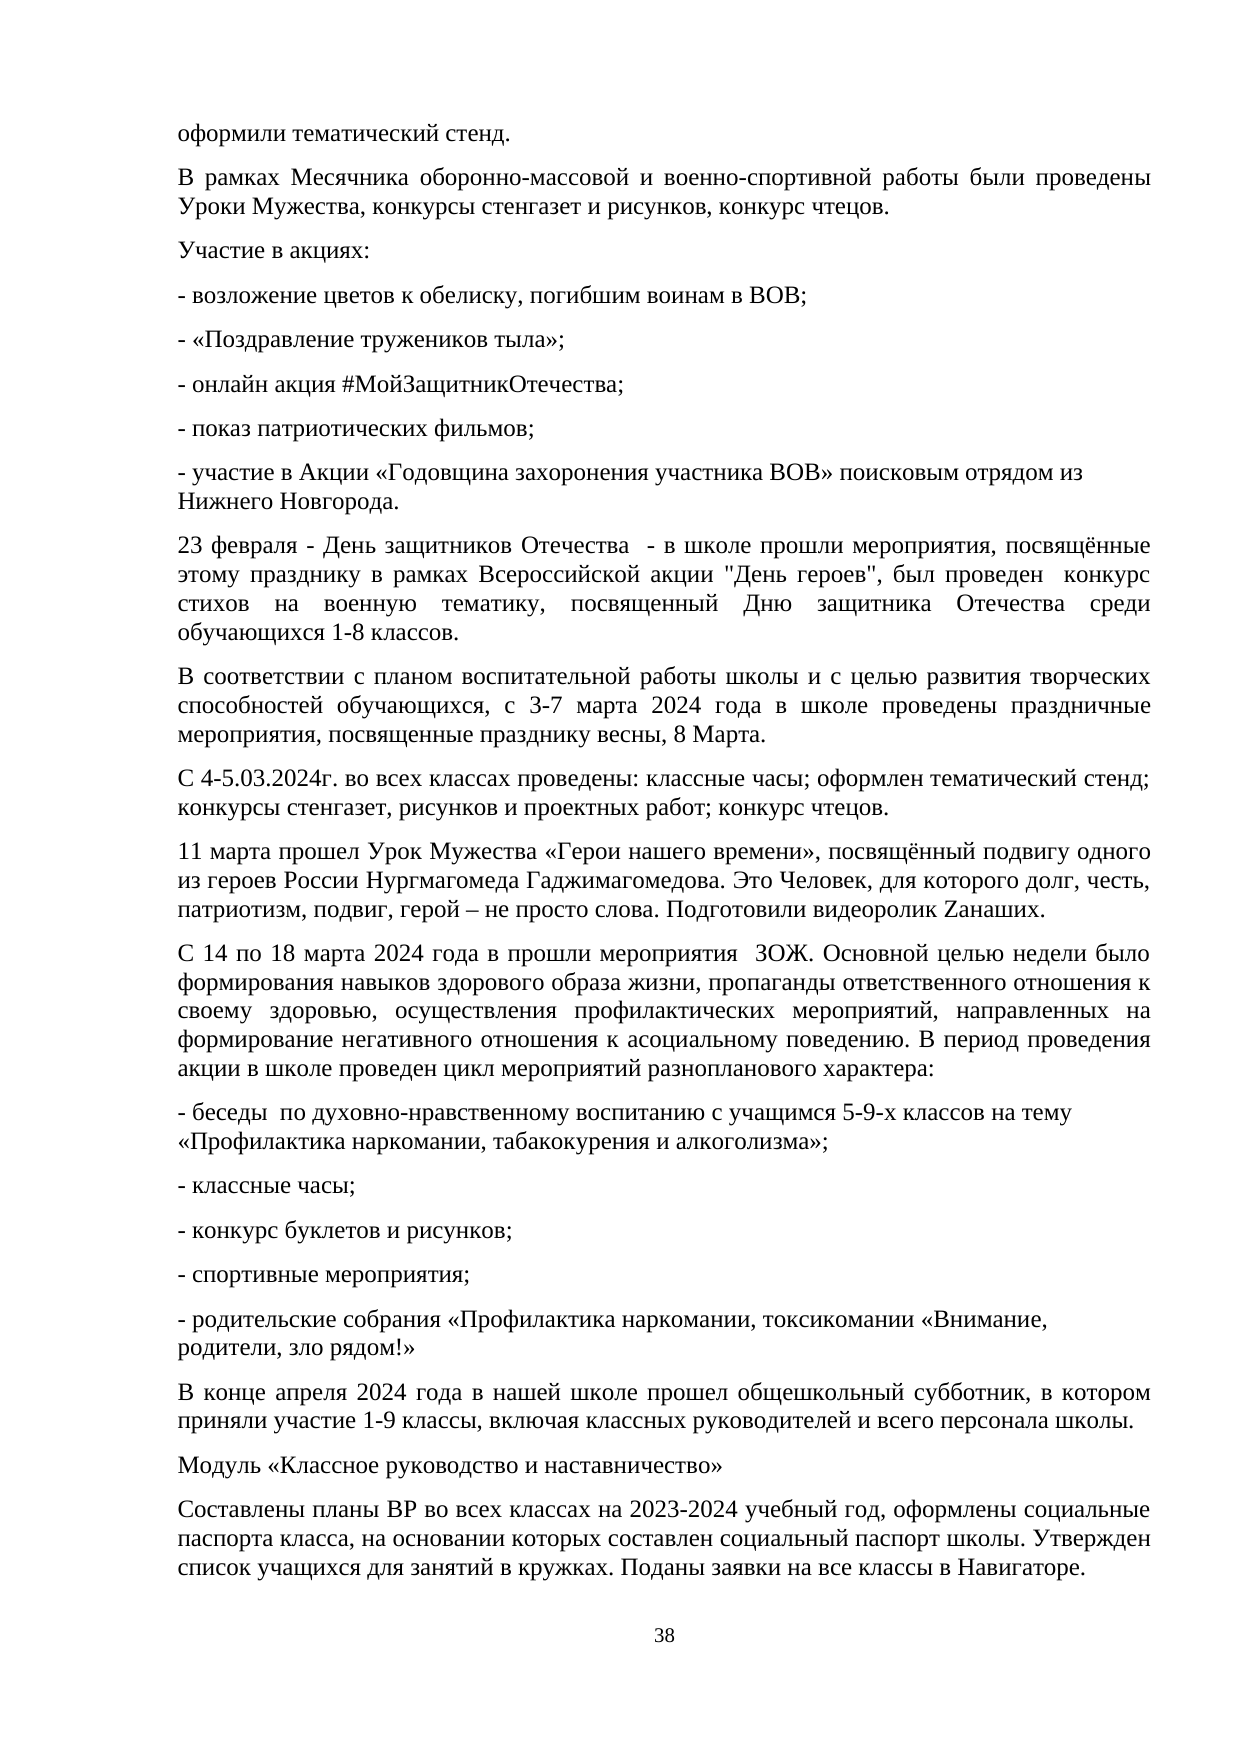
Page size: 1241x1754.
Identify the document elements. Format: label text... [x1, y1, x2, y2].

text - конкурс буклетов и рисунков; [177, 1215, 1152, 1244]
text - возложение цветов к обелиску, погибшим воинам в ВОВ; [177, 280, 1152, 309]
text - родительские собрания «Профилактика наркомании, токсикомании «Внимание, родители, зло рядом!» [177, 1304, 1152, 1361]
text Составлены планы ВР во всех классах на 2023-2024 учебный год, оформлены социальные паспорта класса, на основании которых составлен социальный паспорт школы. Утвержден список учащихся для занятий в кружках. Поданы заявки на все классы в Навигаторе. [177, 1494, 1152, 1581]
text С 4-5.03.2024г. во всех классах проведены: классные часы; оформлен тематический стенд; конкурсы стенгазет, рисунков и проектных работ; конкурс чтецов. [177, 763, 1152, 821]
text В конце апреля 2024 года в нашей школе прошел общешкольный субботник, в котором приняли участие 1-9 классы, включая классных руководителей и всего персонала школы. [177, 1377, 1152, 1434]
text - участие в Акции «Годовщина захоронения участника ВОВ» поисковым отрядом из Нижнего Новгорода. [177, 457, 1152, 515]
text Участие в акциях: [177, 236, 1152, 264]
text - спортивные мероприятия; [177, 1259, 1152, 1288]
text 11 марта прошел Урок Мужества «Герои нашего времени», посвящённый подвигу одного из героев России Нургмагомеда Гаджимагомедова. Это Человек, для которого долг, честь, патриотизм, подвиг, герой – не просто слова. Подготовили видеоролик Zанаших. [177, 836, 1152, 922]
text Модуль «Классное руководство и наставничество» [177, 1450, 1152, 1479]
text - классные часы; [177, 1171, 1152, 1199]
text 23 февраля - День защитников Отечества - в школе прошли мероприятия, посвящённые этому празднику в рамках Всероссийской акции "День героев", был проведен конкурс стихов на военную тематику, посвященный Дню защитника Отечества среди обучающихся 1-8 классов. [177, 531, 1152, 646]
text - показ патриотических фильмов; [177, 413, 1152, 442]
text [177, 118, 1152, 147]
text - «Поздравление тружеников тыла»; [177, 324, 1152, 353]
text В рамках Месячника оборонно-массовой и военно-спортивной работы были проведены Уроки Мужества, конкурсы стенгазет и рисунков, конкурс чтецов. [177, 162, 1152, 220]
text - беседы по духовно-нравственному воспитанию с учащимся 5-9-х классов на тему «Профилактика наркомании, табакокурения и алкоголизма»; [177, 1097, 1152, 1155]
text С 14 по 18 марта 2024 года в прошли мероприятия ЗОЖ. Основной целью недели было формирования навыков здорового образа жизни, пропаганды ответственного отношения к своему здоровью, осуществления профилактических мероприятий, направленных на формирование негативного отношения к асоциальному поведению. В период проведения акции в школе проведен цикл мероприятий разнопланового характера: [177, 938, 1152, 1082]
text - онлайн акция #МойЗащитникОтечества; [177, 369, 1152, 397]
text В соответствии с планом воспитательной работы школы и с целью развития творческих способностей обучающихся, с 3-7 марта 2024 года в школе проведены праздничные мероприятия, посвященные празднику весны, 8 Марта. [177, 661, 1152, 747]
